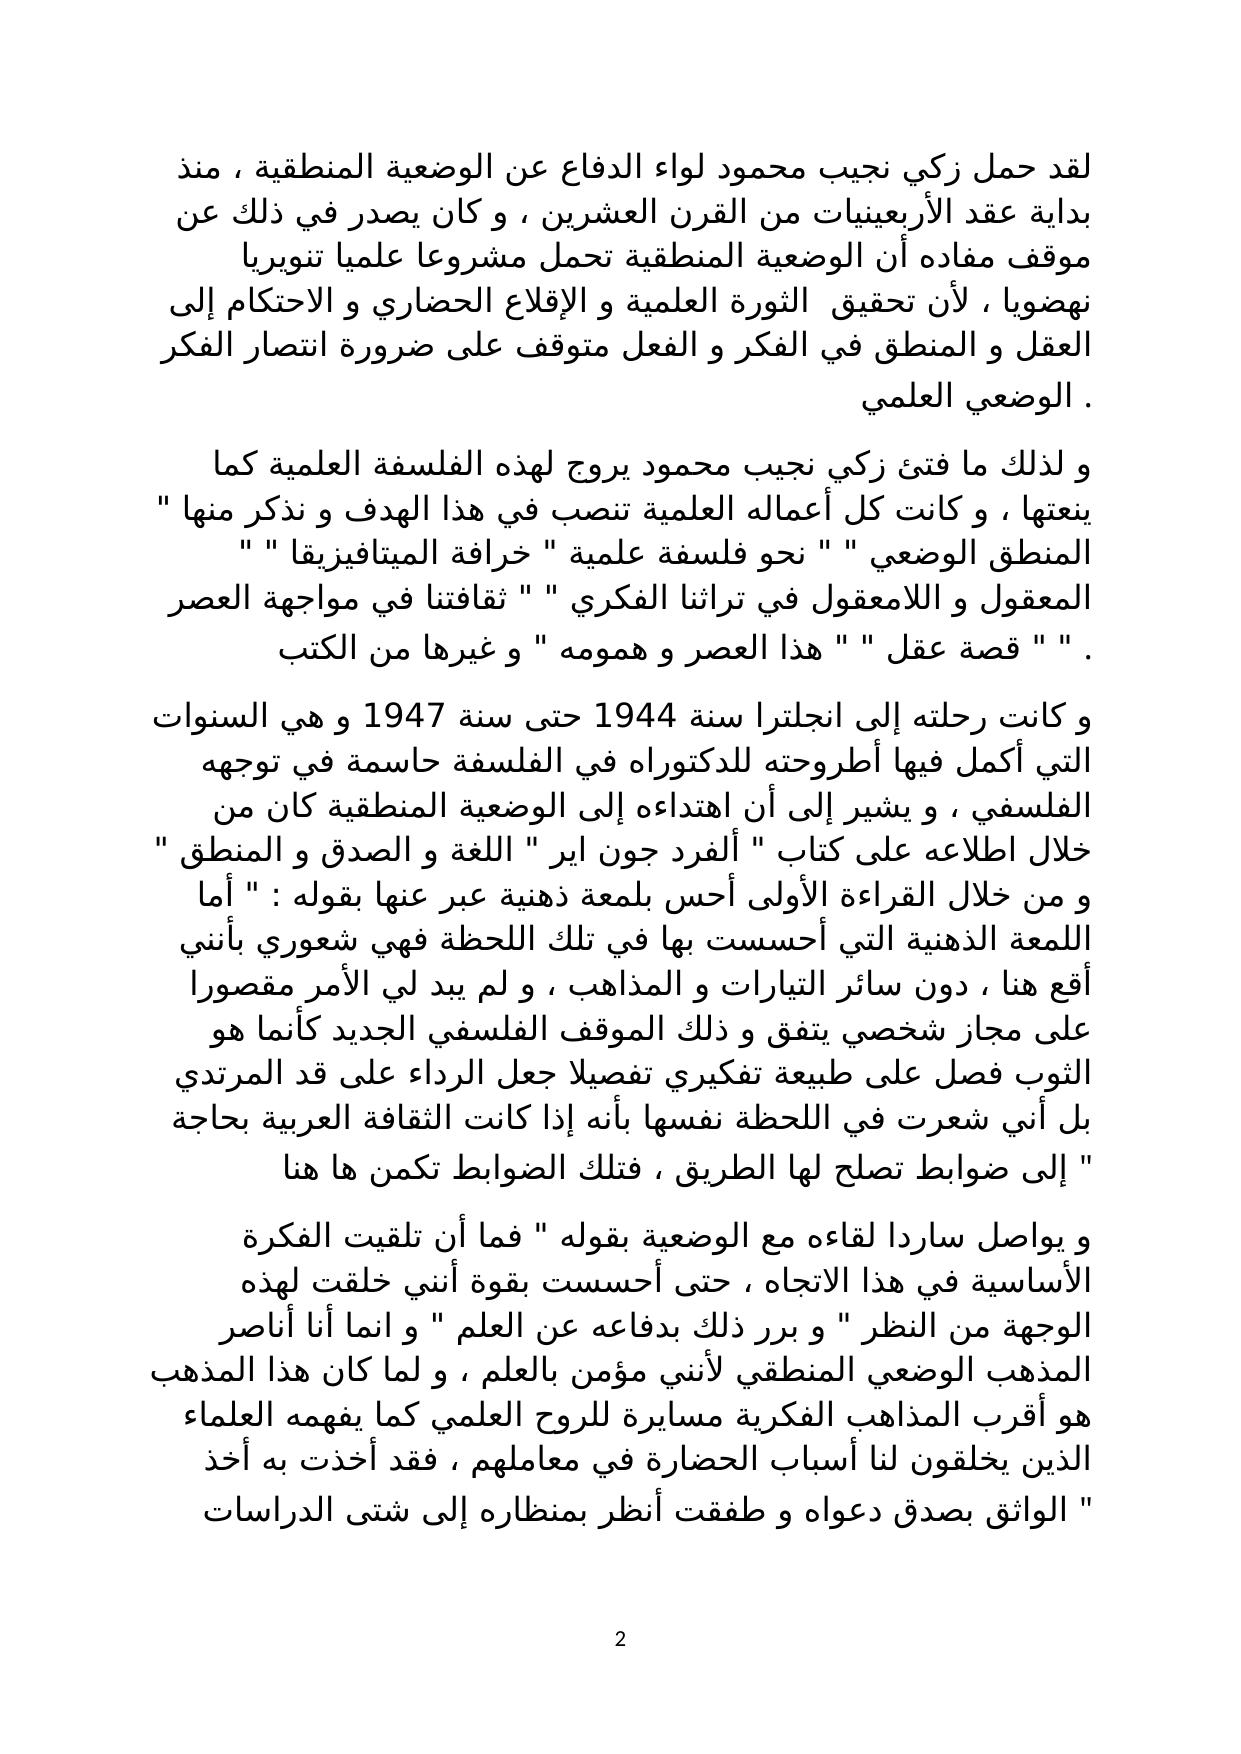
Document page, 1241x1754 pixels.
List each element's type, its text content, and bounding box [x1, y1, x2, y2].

text و لذلك ما فتئ زكي نجيب محمود يروج لهذه الفلسفة العلمية كما ينعتها ، و كانت كل أعماله العلمية تنصب في هذا الهدف و نذكر منها " المنطق الوضعي " " نحو فلسفة علمية " خرافة الميتافيزيقا " " المعقول و اللامعقول في تراثنا الفكري " " ثقافتنا في مواجهة العصر " " قصة عقل " " هذا العصر و همومه " و غيرها من الكتب . [148, 444, 1093, 669]
text و يواصل ساردا لقاءه مع الوضعية بقوله " فما أن تلقيت الفكرة الأساسية في هذا الاتجاه ، حتى أحسست بقوة أنني خلقت لهذه الوجهة من النظر " و برر ذلك بدفاعه عن العلم " و انما أنا أناصر المذهب الوضعي المنطقي لأنني مؤمن بالعلم ، و لما كان هذا المذهب هو أقرب المذاهب الفكرية مسايرة للروح العلمي كما يفهمه العلماء الذين يخلقون لنا أسباب الحضارة في معاملهم ، فقد أخذت به أخذ الواثق بصدق دعواه و طفقت أنظر بمنظاره إلى شتى الدراسات " [148, 1217, 1093, 1531]
text لقد حمل زكي نجيب محمود لواء الدفاع عن الوضعية المنطقية ، منذ بداية عقد الأربعينيات من القرن العشرين ، و كان يصدر في ذلك عن موقف مفاده أن الوضعية المنطقية تحمل مشروعا علميا تنويريا نهضويا ، لأن تحقيق الثورة العلمية و الإقلاع الحضاري و الاحتكام إلى العقل و المنطق في الفكر و الفعل متوقف على ضرورة انتصار الفكر الوضعي العلمي . [148, 148, 1093, 417]
text و كانت رحلته إلى انجلترا سنة 1944 حتى سنة 1947 و هي السنوات التي أكمل فيها أطروحته للدكتوراه في الفلسفة حاسمة في توجهه الفلسفي ، و يشير إلى أن اهتداءه إلى الوضعية المنطقية كان من خلال اطلاعه على كتاب " ألفرد جون اير " اللغة و الصدق و المنطق " و من خلال القراءة الأولى أحس بلمعة ذهنية عبر عنها بقوله : " أما اللمعة الذهنية التي أحسست بها في تلك اللحظة فهي شعوري بأنني أقع هنا ، دون سائر التيارات و المذاهب ، و لم يبد لي الأمر مقصورا على مجاز شخصي يتفق و ذلك الموقف الفلسفي الجديد كأنما هو الثوب فصل على طبيعة تفكيري تفصيلا جعل الرداء على قد المرتدي بل أني شعرت في اللحظة نفسها بأنه إذا كانت الثقافة العربية بحاجة إلى ضوابط تصلح لها الطريق ، فتلك الضوابط تكمن ها هنا " [148, 697, 1093, 1189]
